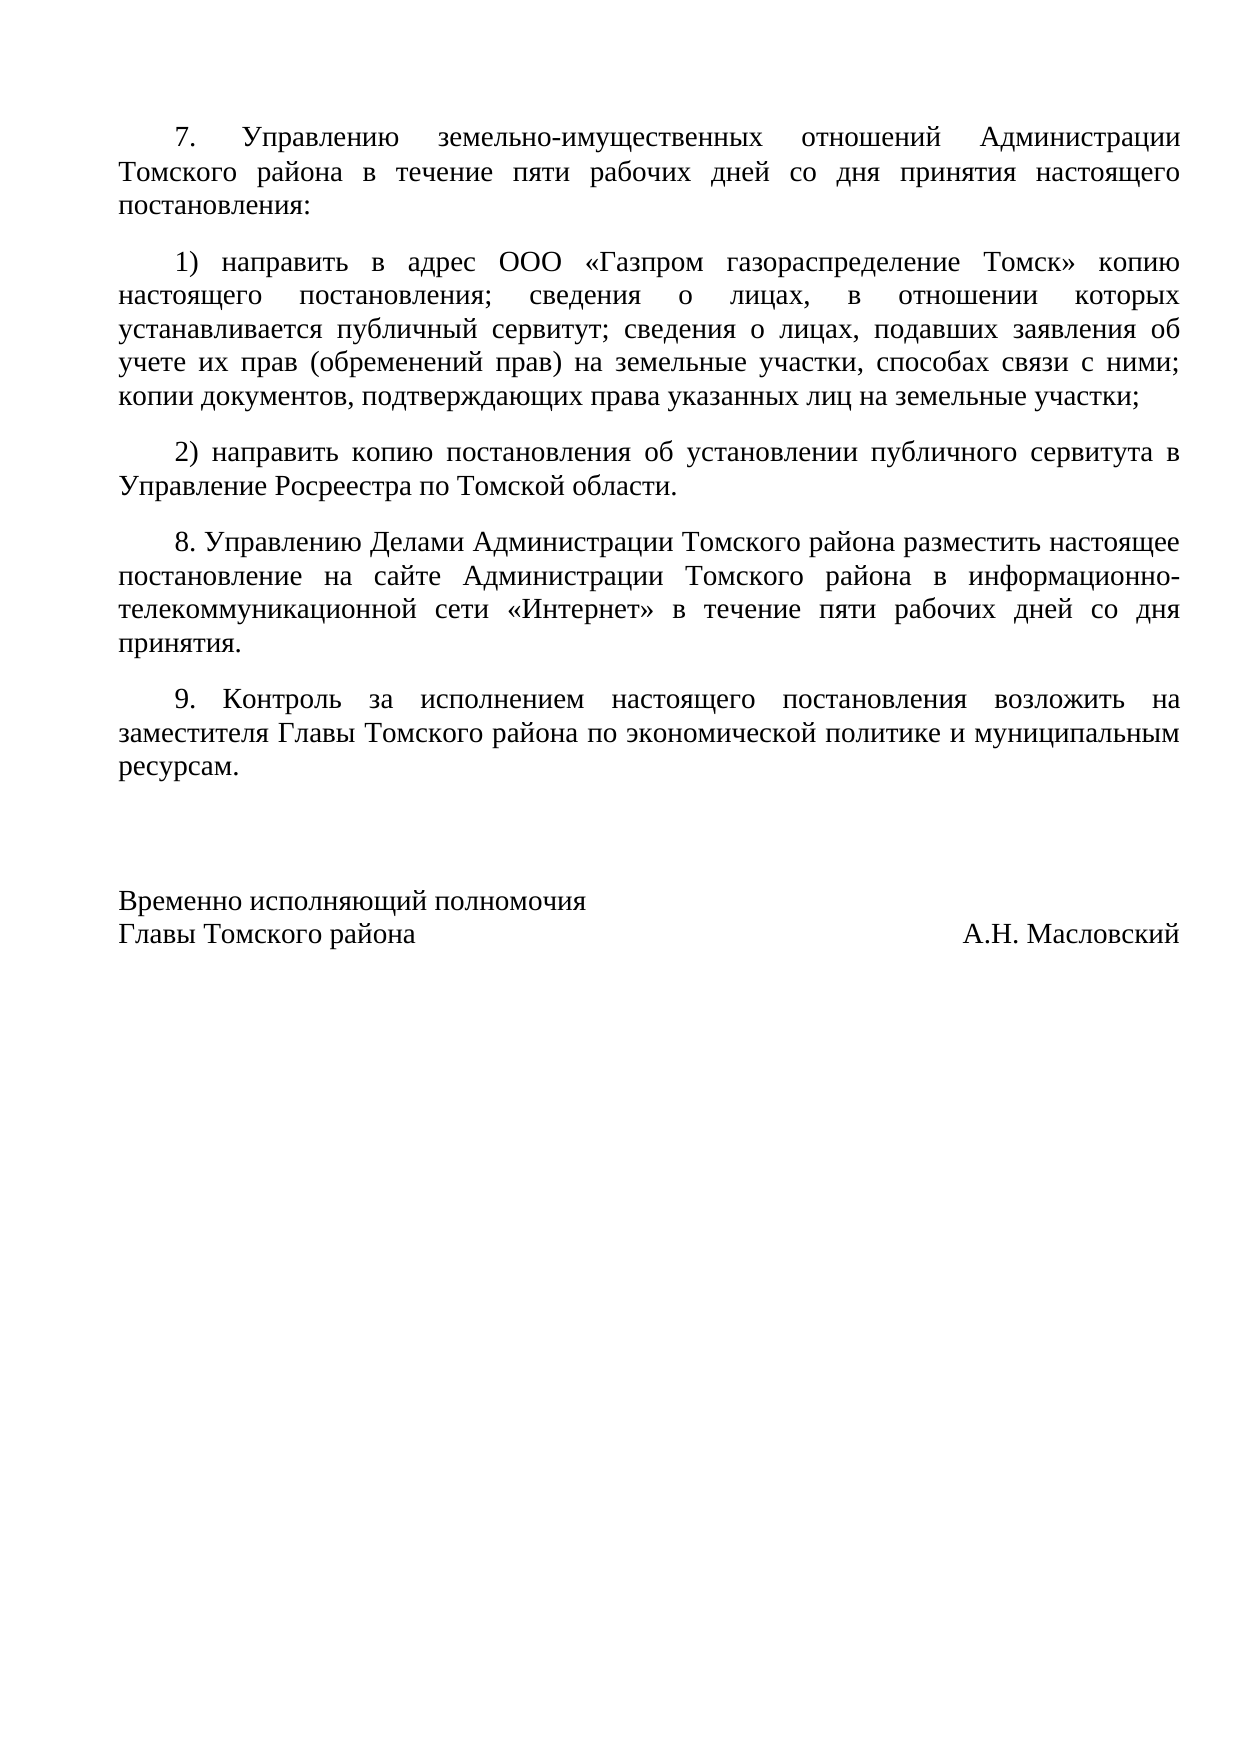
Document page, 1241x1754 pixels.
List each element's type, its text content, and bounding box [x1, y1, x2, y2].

text 8. Управлению Делами Администрации Томского района разместить настоящее постановление на сайте Администрации Томского района в информационно-телекоммуникационной сети «Интернет» в течение пяти рабочих дней со дня принятия. [118, 524, 1181, 658]
text 1) направить в адрес ООО «Газпром газораспределение Томск» копию настоящего постановления; сведения о лицах, в отношении которых устанавливается публичный сервитут; сведения о лицах, подавших заявления об учете их прав (обременений прав) на земельные участки, способах связи с ними; копии документов, подтверждающих права указанных лиц на земельные участки; [118, 244, 1181, 411]
text 7. Управлению земельно-имущественных отношений Администрации Томского района в течение пяти рабочих дней со дня принятия настоящего постановления: [118, 118, 1181, 221]
text Временно исполняющий полномочия [118, 883, 1181, 916]
text 2) направить копию постановления об установлении публичного сервитута в Управление Росреестра по Томской области. [118, 434, 1181, 501]
text 9. Контроль за исполнением настоящего постановления возложить на заместителя Главы Томского района по экономической политике и муниципальным ресурсам. [118, 681, 1181, 782]
text Главы Томского района А.Н. Масловский [118, 916, 1181, 950]
